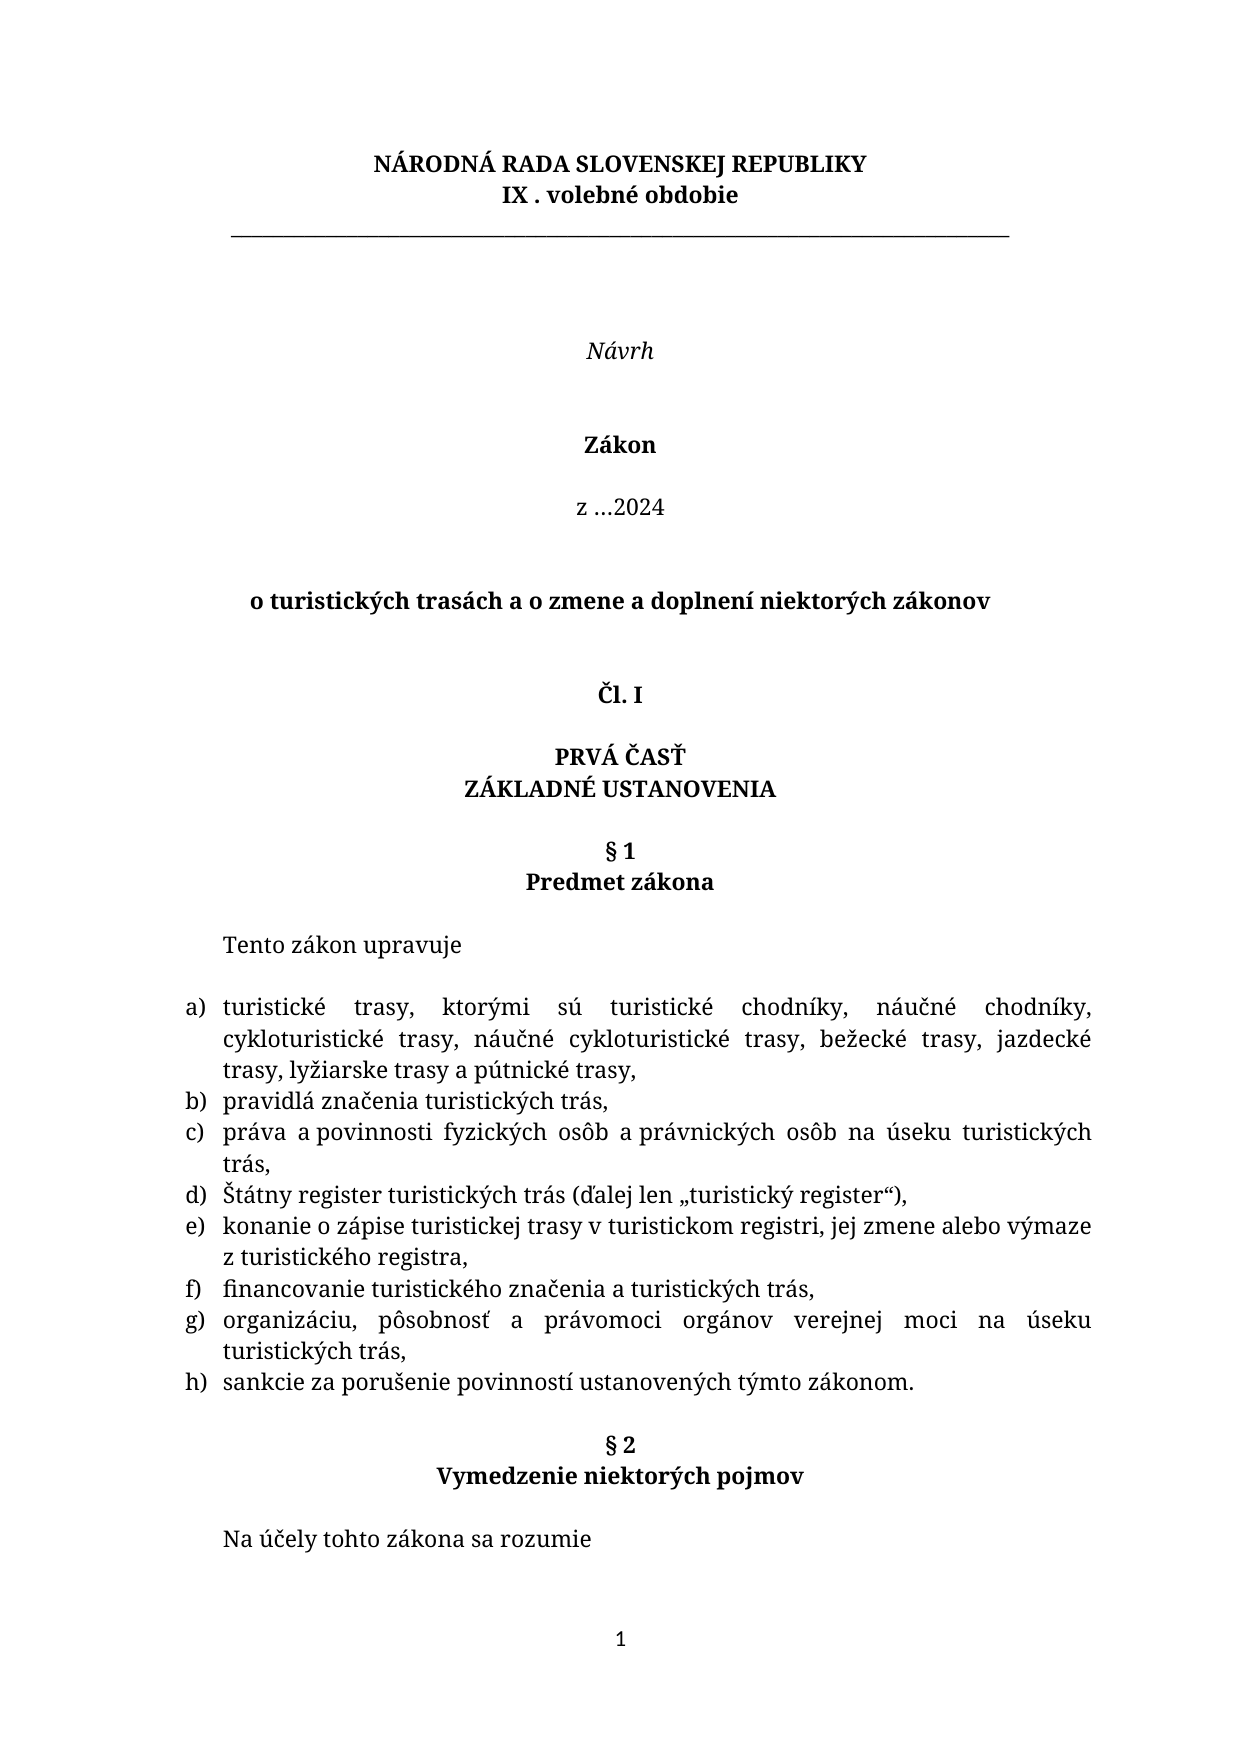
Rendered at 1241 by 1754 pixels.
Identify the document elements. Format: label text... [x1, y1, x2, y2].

text ZÁKLADNÉ USTANOVENIA [148, 773, 1093, 804]
text PRVÁ ČASŤ [148, 741, 1093, 773]
list pravidlá značenia turistických trás, [185, 1085, 1093, 1116]
list konanie o zápise turistickej trasy v turistickom registri, jej zmene alebo výmaze z turistického registra, [185, 1210, 1093, 1273]
text § 1 [148, 835, 1093, 866]
text __________________________________________________________________________ [148, 210, 1093, 241]
text Vymedzenie niektorých pojmov [148, 1460, 1093, 1491]
text Návrh [148, 335, 1093, 366]
list turistické trasy, ktorými sú turistické chodníky, náučné chodníky, cykloturistické trasy, náučné cykloturistické trasy, bežecké trasy, jazdecké trasy, lyžiarske trasy a pútnické trasy, [185, 991, 1093, 1085]
list organizáciu, pôsobnosť a právomoci orgánov verejnej moci na úseku turistických trás, [185, 1304, 1093, 1366]
list práva a povinnosti fyzických osôb a právnických osôb na úseku turistických trás, [185, 1116, 1093, 1179]
text z …2024 [148, 491, 1093, 523]
list financovanie turistického značenia a turistických trás, [185, 1273, 1093, 1304]
list sankcie za porušenie povinností ustanovených týmto zákonom. [185, 1366, 1093, 1398]
text o turistických trasách a o zmene a doplnení niektorých zákonov [148, 585, 1093, 616]
text § 2 [148, 1429, 1093, 1460]
text Tento zákon upravuje [148, 929, 1093, 960]
text Predmet zákona [148, 866, 1093, 898]
text Na účely tohto zákona sa rozumie [148, 1523, 1093, 1554]
text IX . volebné obdobie [148, 179, 1093, 210]
text NÁRODNÁ RADA SLOVENSKEJ REPUBLIKY [148, 148, 1093, 179]
text Zákon [148, 429, 1093, 460]
list Štátny register turistických trás (ďalej len „turistický register“), [185, 1179, 1093, 1210]
text Čl. I [148, 679, 1093, 710]
